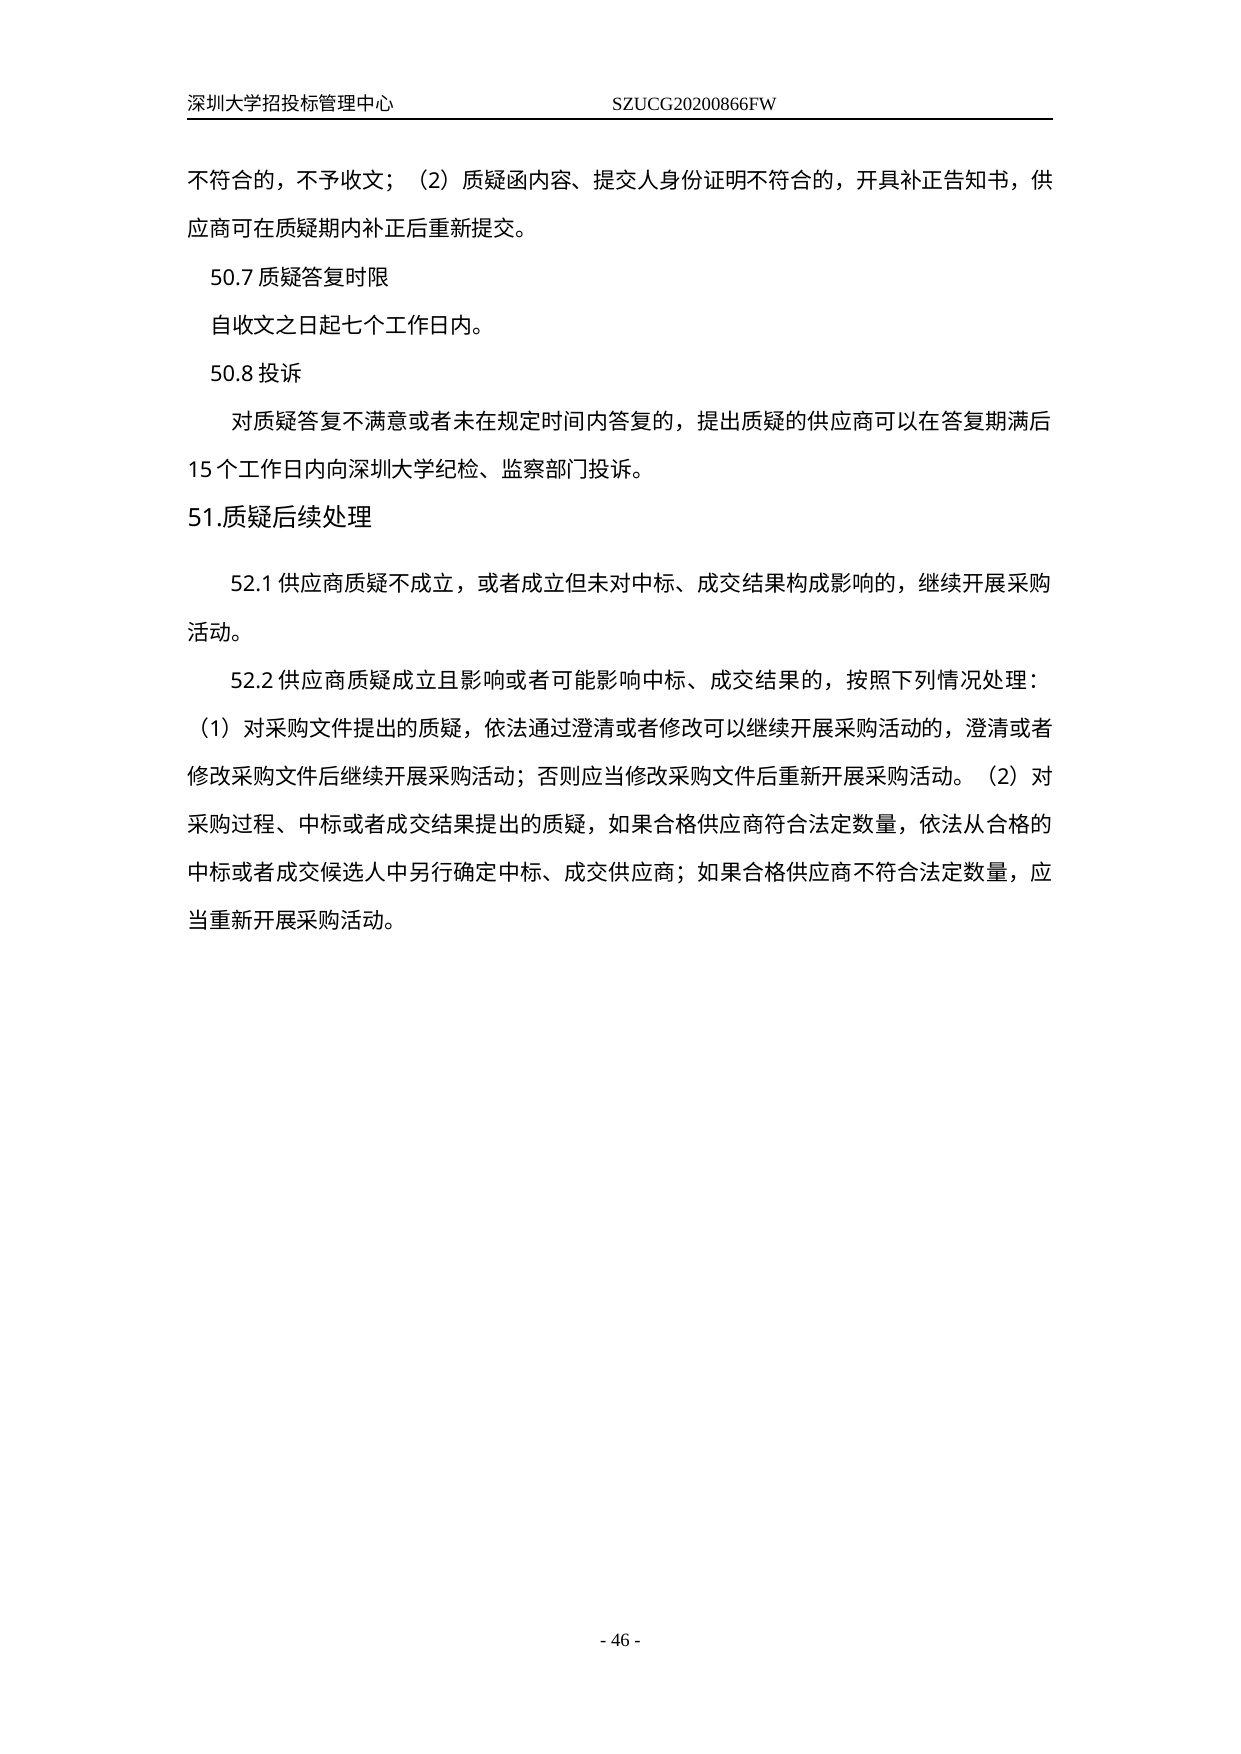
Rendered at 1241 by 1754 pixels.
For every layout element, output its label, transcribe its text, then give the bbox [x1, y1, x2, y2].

text 50.7质疑答复时限 [187, 251, 1053, 299]
text 51.质疑后续处理 [187, 492, 1053, 540]
text 对质疑答复不满意或者未在规定时间内答复的，提出质疑的供应商可以在答复期满后15个工作日内向深圳大学纪检、监察部门投诉。 [187, 396, 1053, 492]
text 自收文之日起七个工作日内。 [187, 299, 1053, 348]
text 52.2供应商质疑成立且影响或者可能影响中标、成交结果的，按照下列情况处理：（1）对采购文件提出的质疑，依法通过澄清或者修改可以继续开展采购活动的，澄清或者修改采购文件后继续开展采购活动；否则应当修改采购文件后重新开展采购活动。（2）对采购过程、中标或者成交结果提出的质疑，如果合格供应商符合法定数量，依法从合格的中标或者成交候选人中另行确定中标、成交供应商；如果合格供应商不符合法定数量，应当重新开展采购活动。 [187, 654, 1053, 943]
text 52.1供应商质疑不成立，或者成立但未对中标、成交结果构成影响的，继续开展采购活动。 [187, 558, 1053, 654]
text 50.8投诉 [187, 348, 1053, 396]
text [187, 155, 1053, 251]
